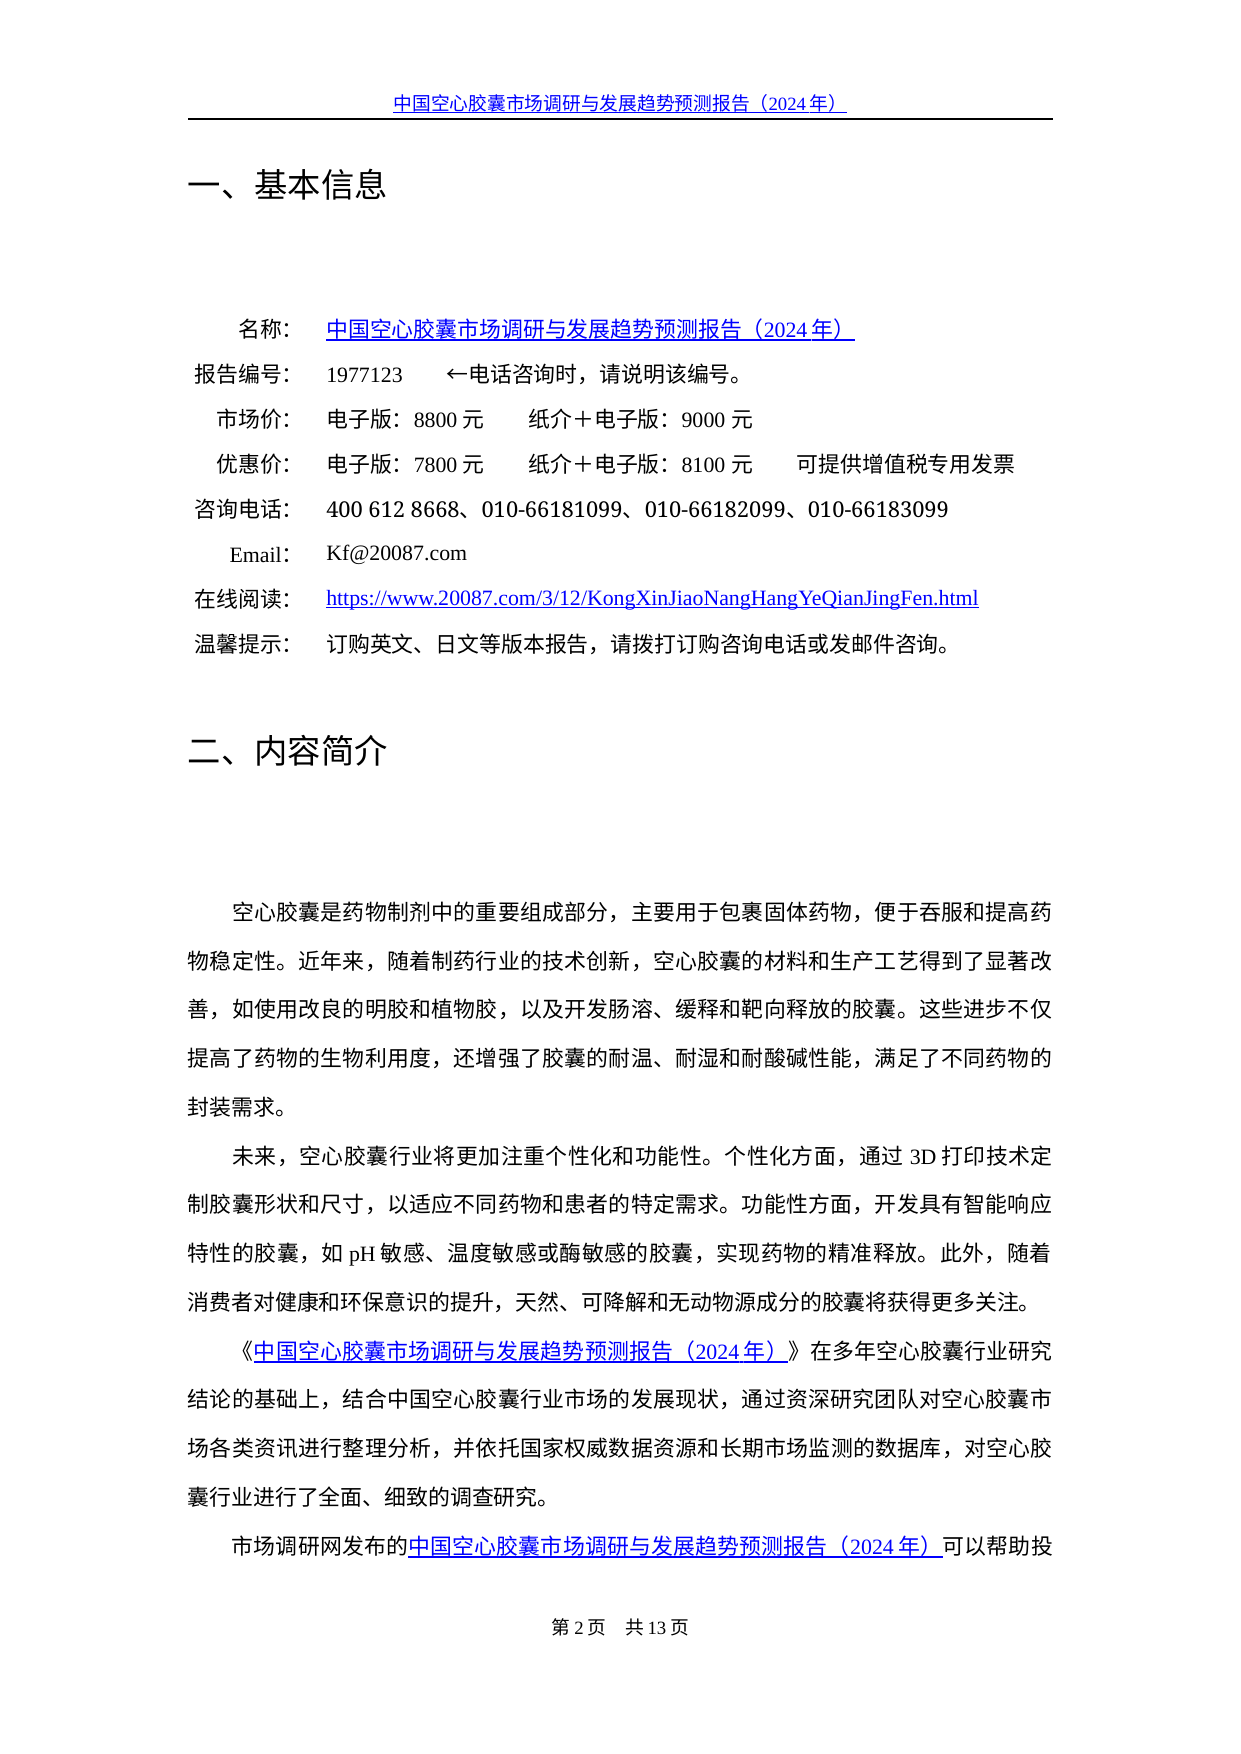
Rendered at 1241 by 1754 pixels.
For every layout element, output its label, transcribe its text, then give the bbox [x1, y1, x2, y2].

table_cell 市场价： [167, 402, 315, 447]
table_header 中国空心胶囊市场调研与发展趋势预测报告（2024年） [315, 312, 1073, 357]
table_cell 温馨提示： [167, 627, 315, 672]
table_cell 报告编号： [167, 357, 315, 402]
title 二、内容简介 [187, 717, 1053, 782]
table_cell 订购英文、日文等版本报告，请拨打订购咨询电话或发邮件咨询。 [315, 627, 1073, 672]
table_cell 咨询电话： [167, 492, 315, 537]
table_header 名称： [167, 312, 315, 357]
table_cell 电子版：8800 元 纸介＋电子版：9000 元 [315, 402, 1073, 447]
table_cell [315, 582, 1073, 627]
table_cell 1977123 ←电话咨询时，请说明该编号。 [315, 357, 1073, 402]
table_cell 电子版：7800 元 纸介＋电子版：8100 元 可提供增值税专用发票 [315, 447, 1073, 492]
table_cell Kf@20087.com [315, 537, 1073, 582]
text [187, 894, 1053, 1561]
table_cell 400 612 8668、010-66181099、010-66182099、010-66183099 [315, 492, 1073, 537]
table_cell 优惠价： [167, 447, 315, 492]
table_cell 在线阅读： [167, 582, 315, 627]
table_cell Email： [167, 537, 315, 582]
title 一、基本信息 [187, 150, 1053, 215]
